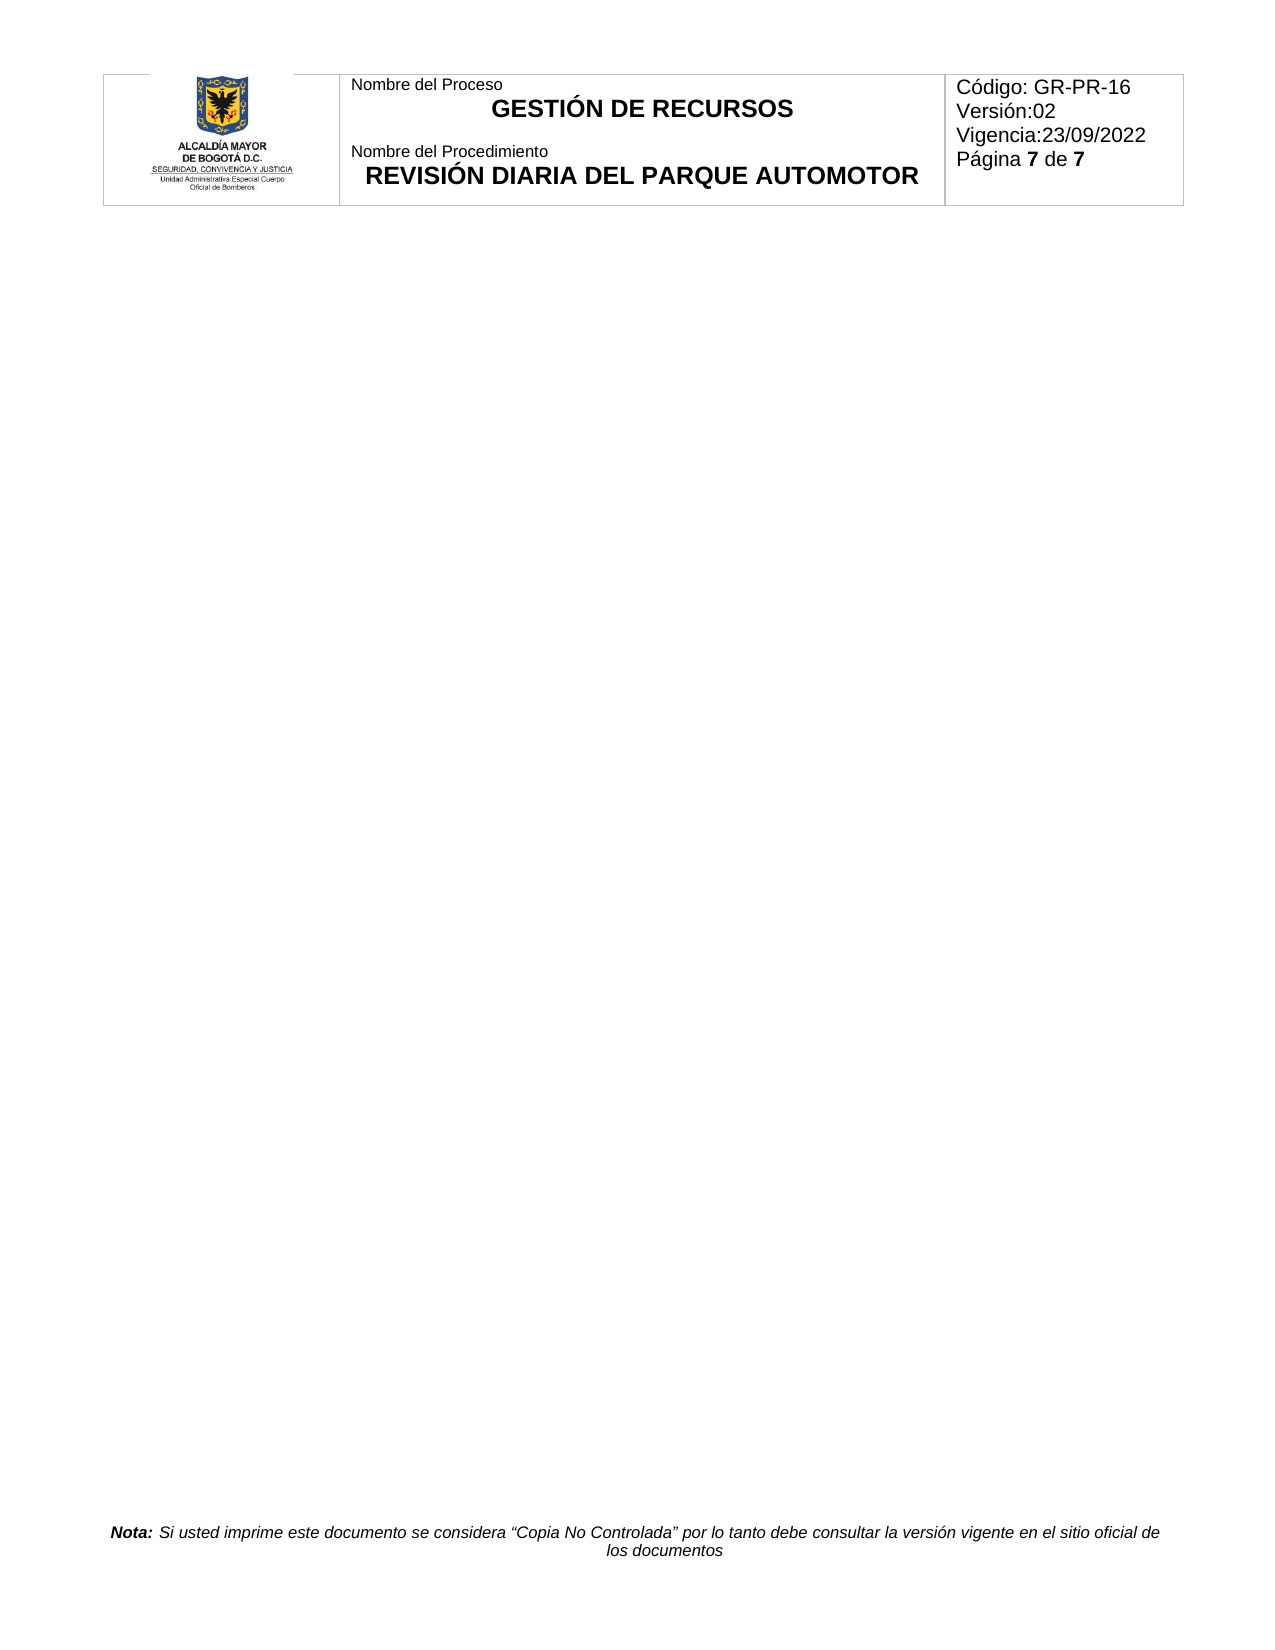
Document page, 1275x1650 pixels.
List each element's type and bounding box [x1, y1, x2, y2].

picture [149, 74, 294, 192]
